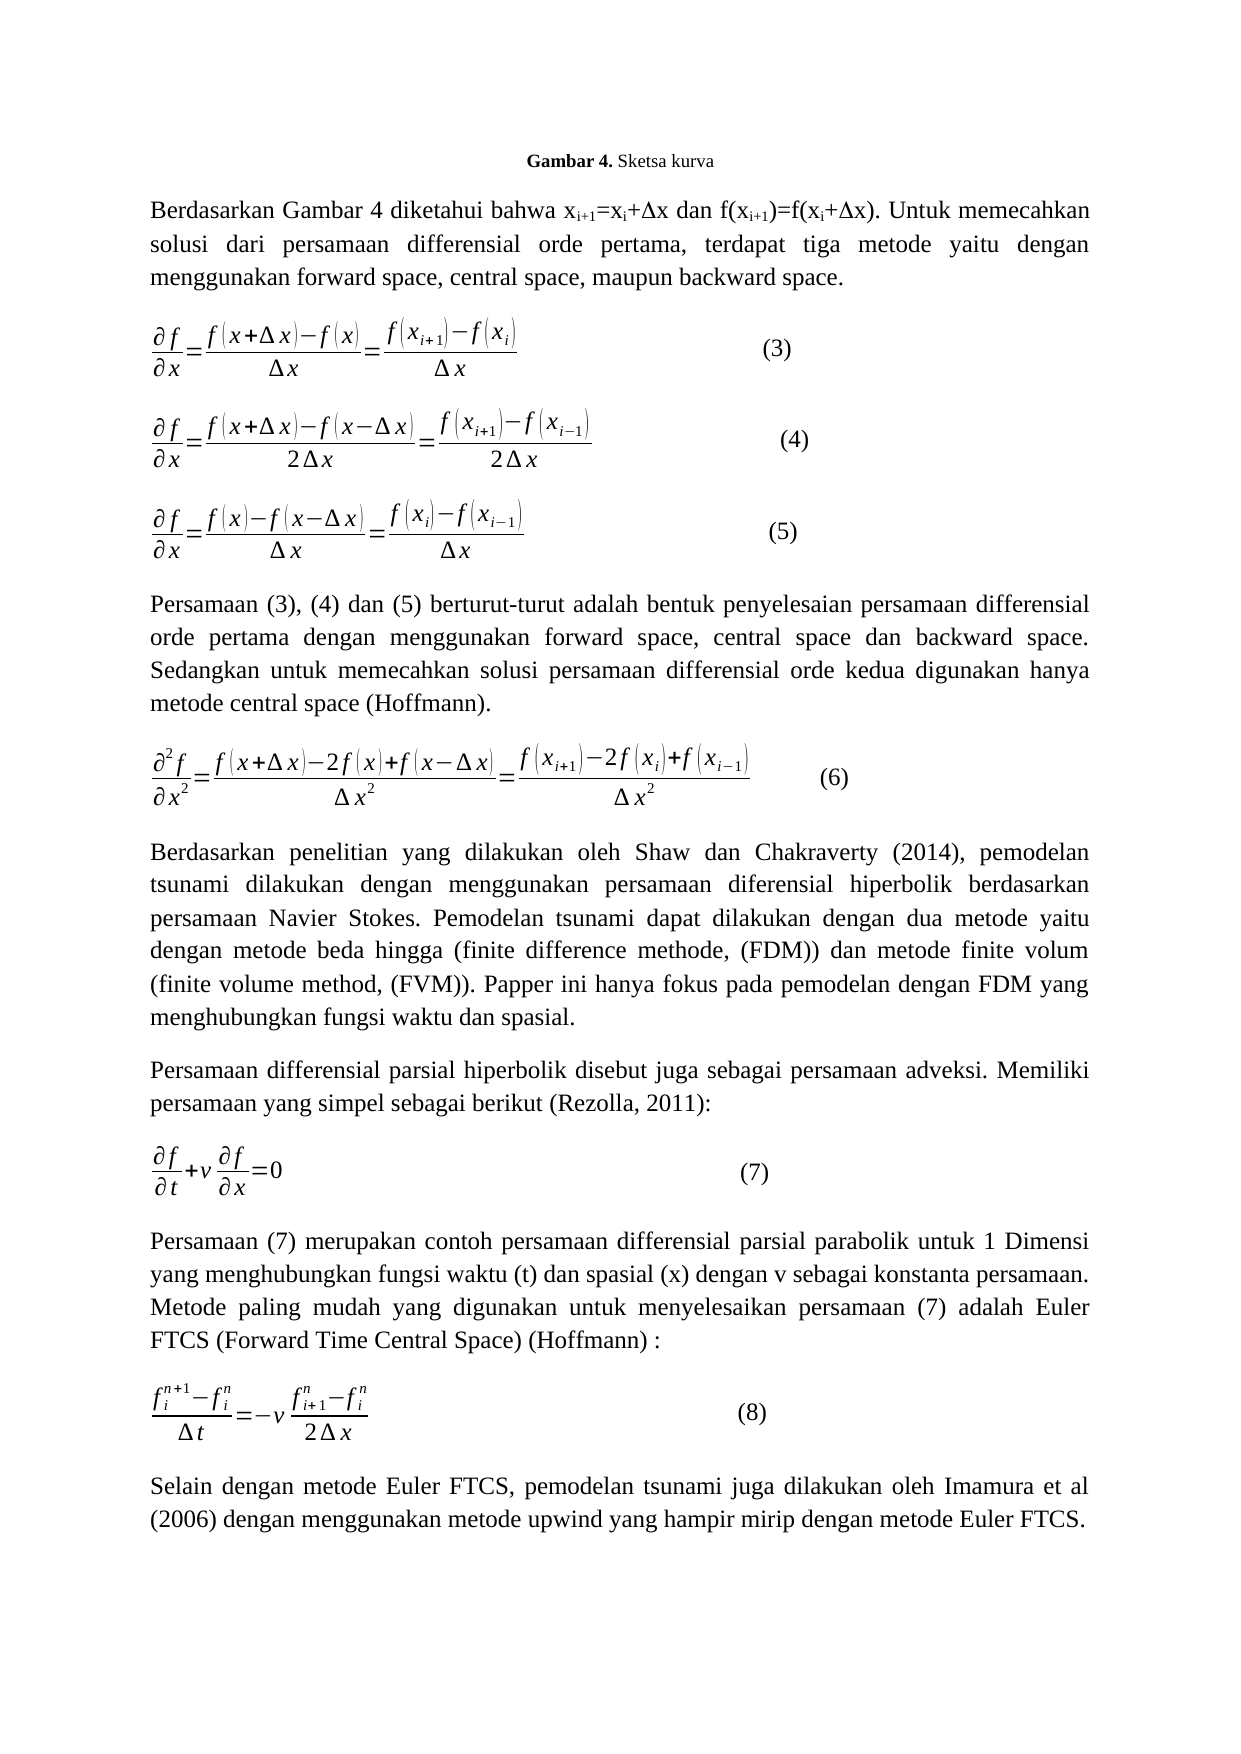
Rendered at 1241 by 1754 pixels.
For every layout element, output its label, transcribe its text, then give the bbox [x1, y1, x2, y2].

text Persamaan (3), (4) dan (5) berturut-turut adalah bentuk penyelesaian persamaan differensial orde pertama dengan menggunakan forward space, central space dan backward space. Sedangkan untuk memecahkan solusi persamaan differensial orde kedua digunakan hanya metode central space (Hoffmann). [150, 589, 1090, 717]
text (6) [150, 742, 1090, 811]
text Berdasarkan Gambar 4 diketahui bahwa xi+1=xi+x dan f(xi+1)=f(xi+x). Untuk memecahkan solusi dari persamaan differensial orde pertama, terdapat tiga metode yaitu dengan menggunakan forward space, central space, maupun backward space. [150, 196, 1090, 290]
text Selain dengan metode Euler FTCS, pemodelan tsunami juga dilakukan oleh Imamura et al (2006) dengan menggunakan metode upwind yang hampir mirip dengan metode Euler FTCS. [150, 1471, 1090, 1532]
text (4) [150, 407, 1090, 473]
text Persamaan (7) merupakan contoh persamaan differensial parsial parabolik untuk 1 Dimensi yang menghubungkan fungsi waktu (t) dan spasial (x) dengan v sebagai konstanta persamaan. Metode paling mudah yang digunakan untuk menyelesaikan persamaan (7) adalah Euler FTCS (Forward Time Central Space) (Hoffmann) : [150, 1226, 1090, 1354]
text Persamaan differensial parsial hiperbolik disebut juga sebagai persamaan adveksi. Memiliki persamaan yang simpel sebagai berikut (Rezolla, 2011): [150, 1056, 1090, 1117]
text Gambar 4. Sketsa kurva [150, 150, 1090, 172]
text (7) [150, 1142, 1090, 1201]
text (8) [150, 1379, 1090, 1446]
text Berdasarkan penelitian yang dilakukan oleh Shaw dan Chakraverty (2014), pemodelan tsunami dilakukan dengan menggunakan persamaan diferensial hiperbolik berdasarkan persamaan Navier Stokes. Pemodelan tsunami dapat dilakukan dengan dua metode yaitu dengan metode beda hingga (finite difference methode, (FDM)) dan metode finite volum (finite volume method, (FVM)). Papper ini hanya fokus pada pemodelan dengan FDM yang menghubungkan fungsi waktu dan spasial. [150, 837, 1090, 1030]
text (3) [150, 316, 1090, 382]
text (5) [150, 498, 1090, 564]
